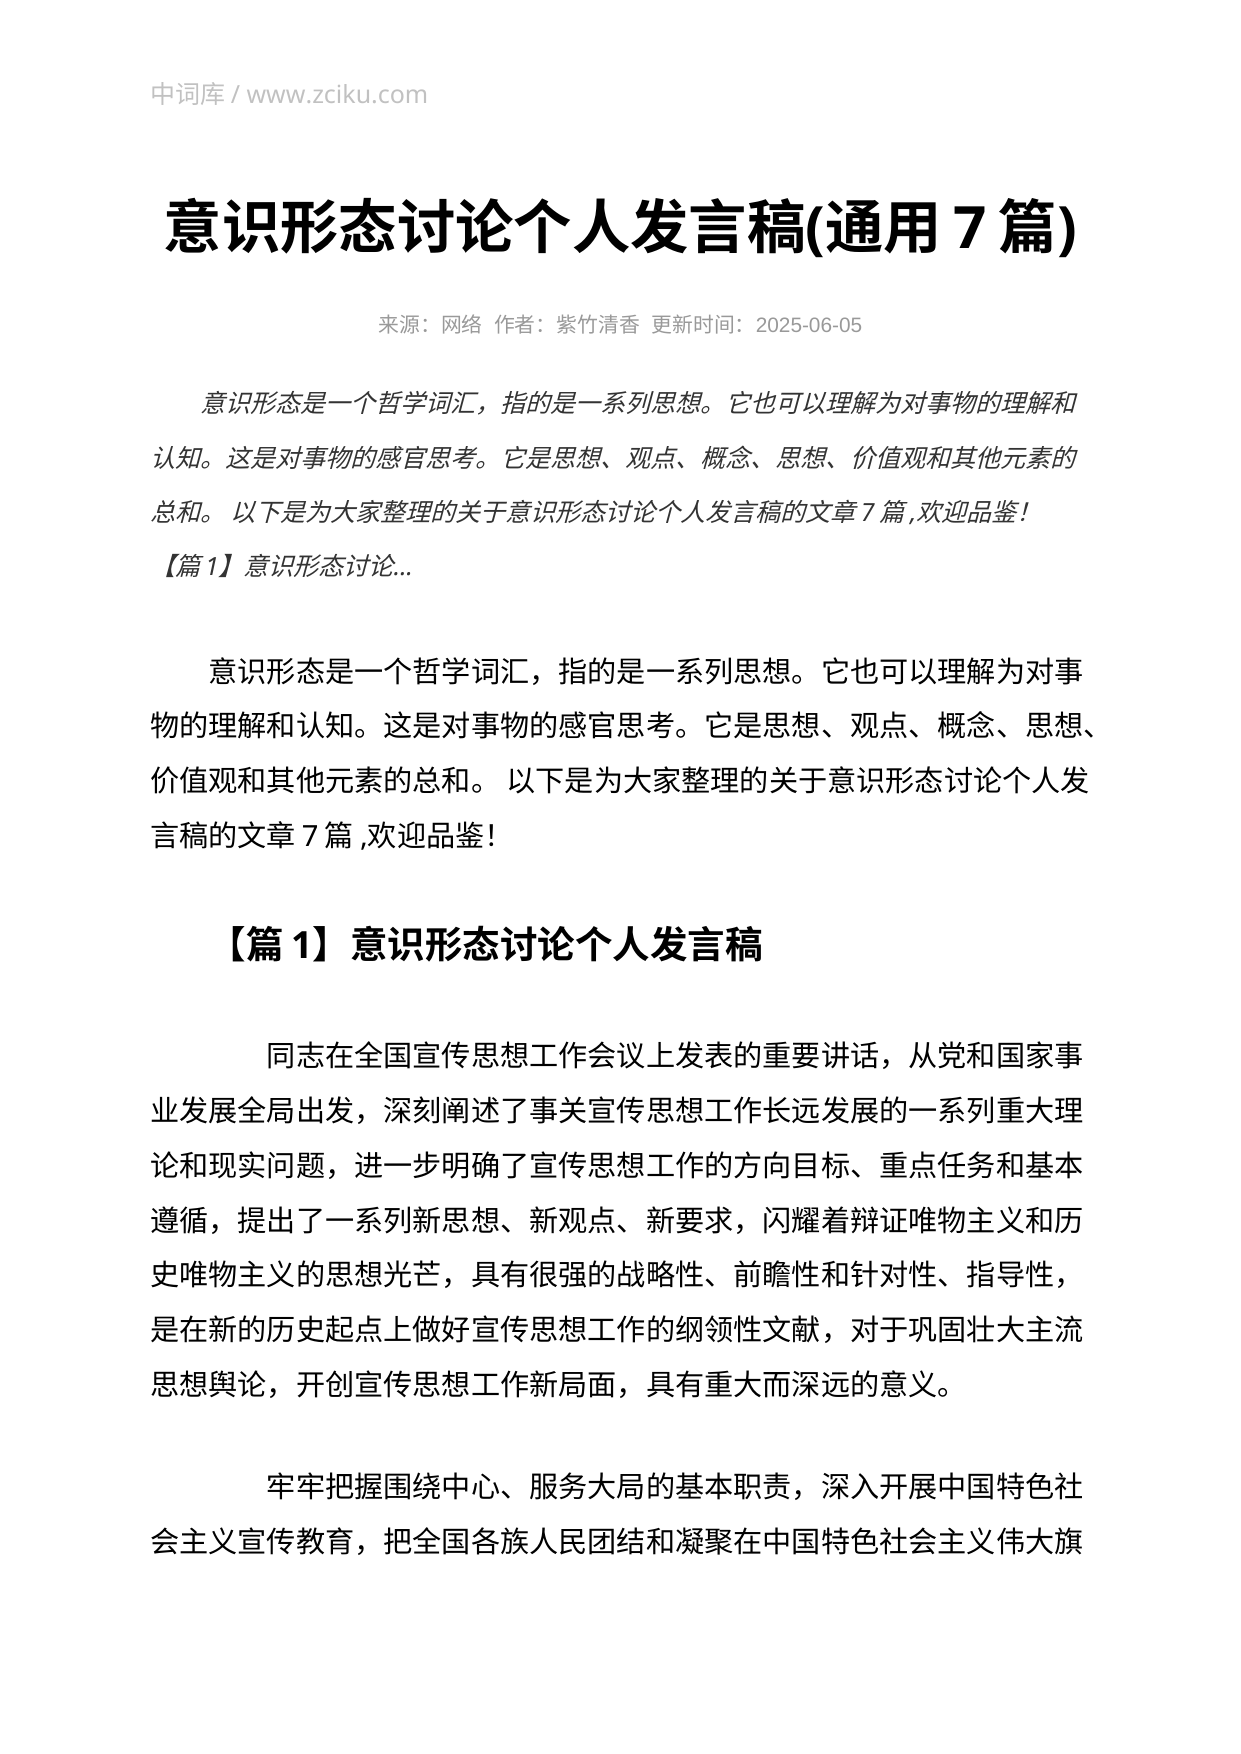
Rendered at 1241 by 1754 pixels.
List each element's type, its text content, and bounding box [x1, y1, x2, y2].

text 来源：网络 作者：紫竹清香 更新时间：2025-06-05 [150, 313, 1090, 337]
text 意识形态是一个哲学词汇，指的是一系列思想。它也可以理解为对事物的理解和认知。这是对事物的感官思考。它是思想、观点、概念、思想、价值观和其他元素的总和。 以下是为大家整理的关于意识形态讨论个人发言稿的文章7篇 ,欢迎品鉴！【篇1】意识形态讨论... [150, 384, 1090, 583]
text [150, 1463, 1090, 1561]
text 【篇1】意识形态讨论个人发言稿 [150, 915, 1090, 969]
text 意识形态是一个哲学词汇，指的是一系列思想。它也可以理解为对事物的理解和认知。这是对事物的感官思考。它是思想、观点、概念、思想、价值观和其他元素的总和。 以下是为大家整理的关于意识形态讨论个人发言稿的文章7篇 ,欢迎品鉴！ [150, 648, 1090, 855]
subtitle 意识形态讨论个人发言稿(通用7篇) [150, 181, 1090, 266]
text 同志在全国宣传思想工作会议上发表的重要讲话，从党和国家事业发展全局出发，深刻阐述了事关宣传思想工作长远发展的一系列重大理论和现实问题，进一步明确了宣传思想工作的方向目标、重点任务和基本遵循，提出了一系列新思想、新观点、新要求，闪耀着辩证唯物主义和历史唯物主义的思想光芒，具有很强的战略性、前瞻性和针对性、指导性，是在新的历史起点上做好宣传思想工作的纲领性文献，对于巩固壮大主流思想舆论，开创宣传思想工作新局面，具有重大而深远的意义。 [150, 1032, 1090, 1404]
